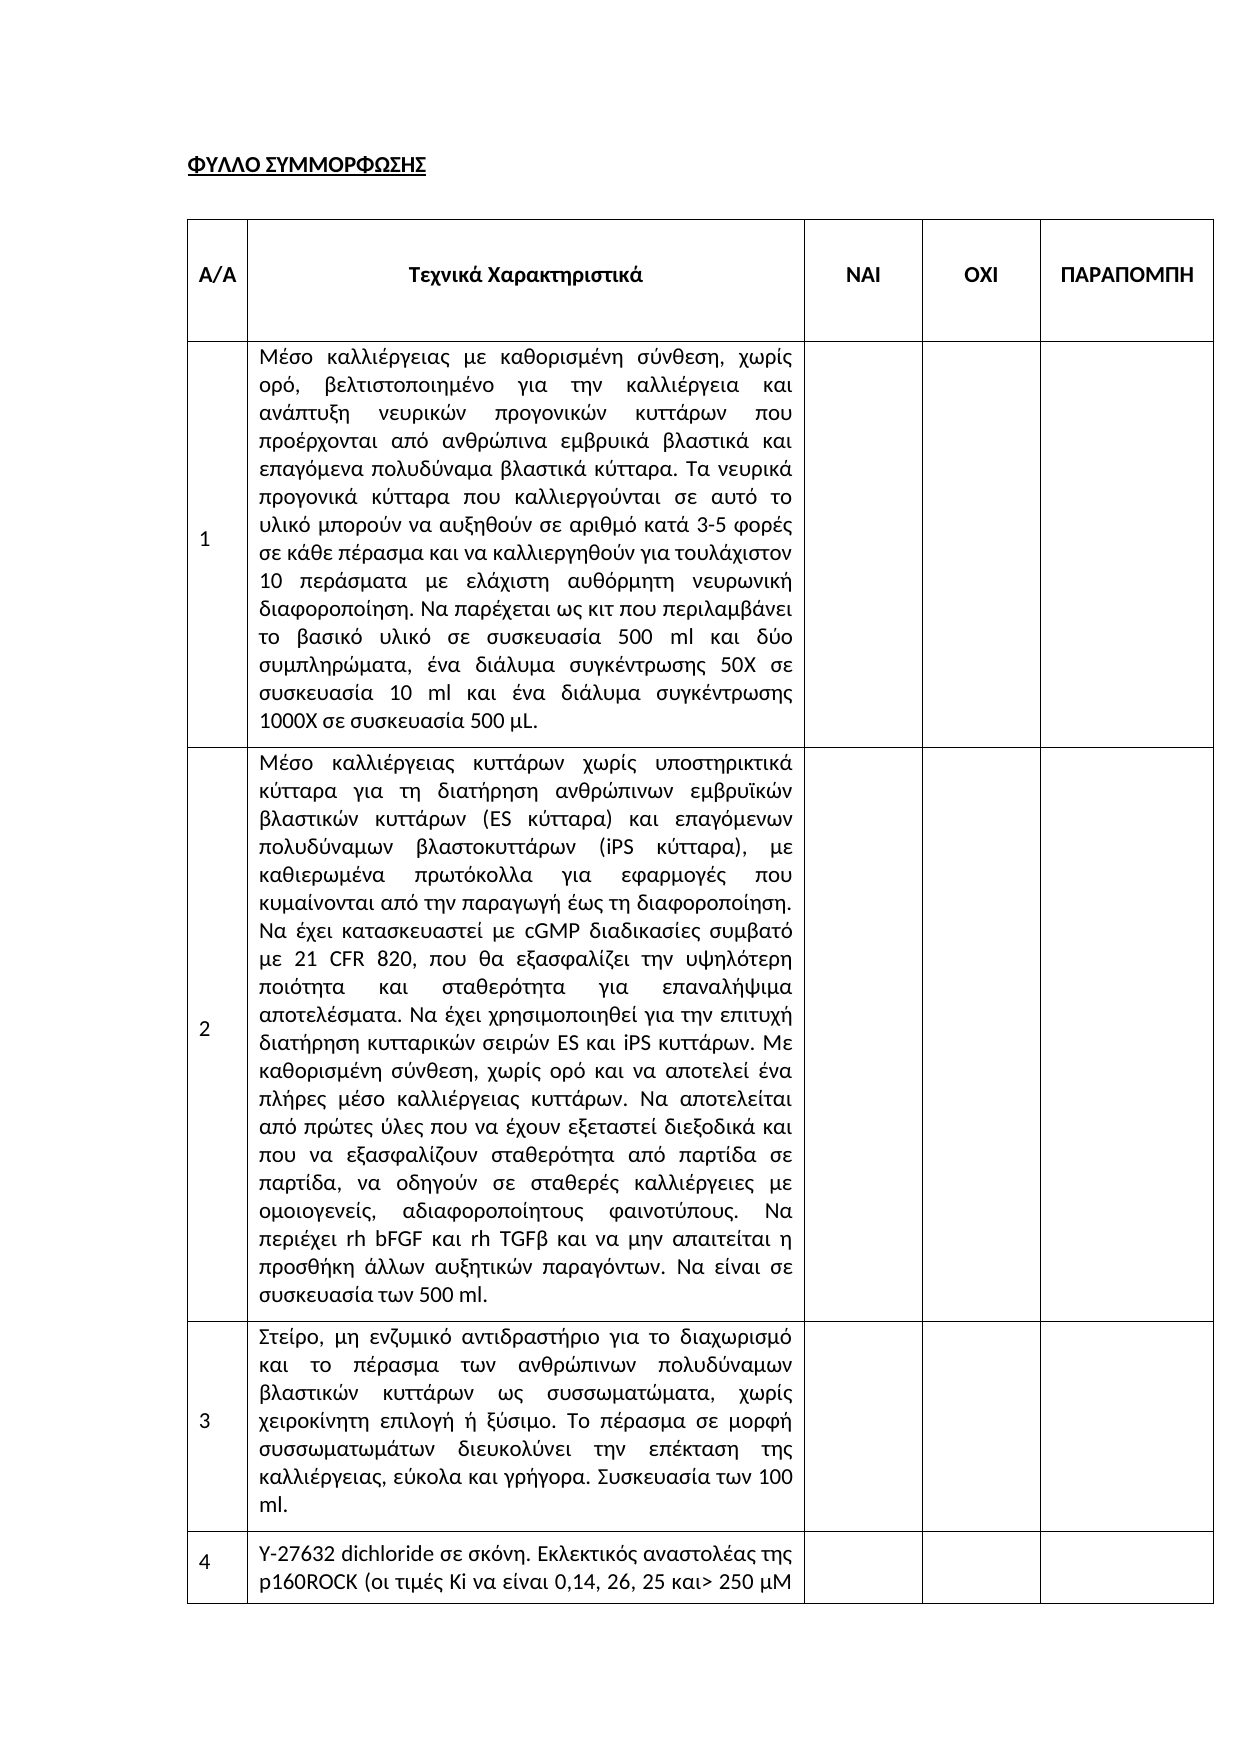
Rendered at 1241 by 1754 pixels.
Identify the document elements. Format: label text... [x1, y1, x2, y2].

table_cell [1041, 342, 1213, 747]
table_cell [805, 1532, 922, 1603]
table_cell [805, 748, 922, 1321]
text ΦΥΛΛΟ ΣΥΜΜΟΡΦΩΣΗΣ [187, 150, 1053, 178]
table_cell [1041, 748, 1213, 1321]
table_cell [805, 342, 922, 747]
table_cell Στείρο, μη ενζυμικό αντιδραστήριο για το διαχωρισμό και το πέρασμα των ανθρώπινων πολυδύναμων βλαστικών κυττάρων ως συσσωματώματα, χωρίς χειροκίνητη επιλογή ή ξύσιμο. Το πέρασμα σε μορφή συσσωματωμάτων διευκολύνει την επέκταση της καλλιέργειας, εύκολα και γρήγορα. Συσκευασία των 100 ml. [248, 1322, 804, 1531]
table_cell [1041, 1532, 1213, 1603]
table_cell 4 [188, 1532, 247, 1603]
table_cell 3 [188, 1322, 247, 1531]
table_cell Mέσο καλλιέργειας κυττάρων χωρίς υποστηρικτικά κύτταρα για τη διατήρηση ανθρώπινων εμβρυϊκών βλαστικών κυττάρων (ES κύτταρα) και επαγόμενων πολυδύναμων βλαστοκυττάρων (iPS κύτταρα), με καθιερωμένα πρωτόκολλα για εφαρμογές που κυμαίνονται από την παραγωγή έως τη διαφοροποίηση. Να έχει κατασκευαστεί με cGMP διαδικασίες συμβατό με 21 CFR 820, που θα εξασφαλίζει την υψηλότερη ποιότητα και σταθερότητα για επαναλήψιμα αποτελέσματα. Να έχει χρησιμοποιηθεί για την επιτυχή διατήρηση κυτταρικών σειρών ES και iPS κυττάρων. Με καθορισμένη σύνθεση, χωρίς ορό και να αποτελεί ένα πλήρες μέσο καλλιέργειας κυττάρων. Να αποτελείται από πρώτες ύλες που να έχουν εξεταστεί διεξοδικά και που να εξασφαλίζουν σταθερότητα από παρτίδα σε παρτίδα, να οδηγούν σε σταθερές καλλιέργειες με ομοιογενείς, αδιαφοροποίητους φαινοτύπους. Να περιέχει rh bFGF και rh TGFβ και να μην απαιτείται η προσθήκη άλλων αυξητικών παραγόντων. Να είναι σε συσκευασία των 500 ml. [248, 748, 804, 1321]
table_cell [923, 1532, 1040, 1603]
table_cell [923, 748, 1040, 1321]
table_cell Μέσο καλλιέργειας με καθορισμένη σύνθεση, χωρίς ορό, βελτιστοποιημένο για την καλλιέργεια και ανάπτυξη νευρικών προγονικών κυττάρων που προέρχονται από ανθρώπινα εμβρυικά βλαστικά και επαγόμενα πολυδύναμα βλαστικά κύτταρα. Τα νευρικά προγονικά κύτταρα που καλλιεργούνται σε αυτό το υλικό μπορούν να αυξηθούν σε αριθμό κατά 3-5 φορές σε κάθε πέρασμα και να καλλιεργηθούν για τουλάχιστον 10 περάσματα με ελάχιστη αυθόρμητη νευρωνική διαφοροποίηση. Να παρέχεται ως κιτ που περιλαμβάνει το βασικό υλικό σε συσκευασία 500 ml και δύο συμπληρώματα, ένα διάλυμα συγκέντρωσης 50X σε συσκευασία 10 ml και ένα διάλυμα συγκέντρωσης 1000X σε συσκευασία 500 µL. [248, 342, 804, 747]
table_cell 1 [188, 342, 247, 747]
table_cell [923, 1322, 1040, 1531]
table_cell [1041, 1322, 1213, 1531]
table_cell 2 [188, 748, 247, 1321]
table_cell [805, 1322, 922, 1531]
table_header Τεχνικά Χαρακτηριστικά [248, 220, 804, 341]
table_header ΝΑΙ [805, 220, 922, 341]
table_cell [923, 342, 1040, 747]
table_header ΟΧΙ [923, 220, 1040, 341]
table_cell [248, 1532, 804, 1603]
table_header ΠΑΡΑΠΟΜΠΗ [1041, 220, 1213, 341]
table_header Α/Α [188, 220, 247, 341]
